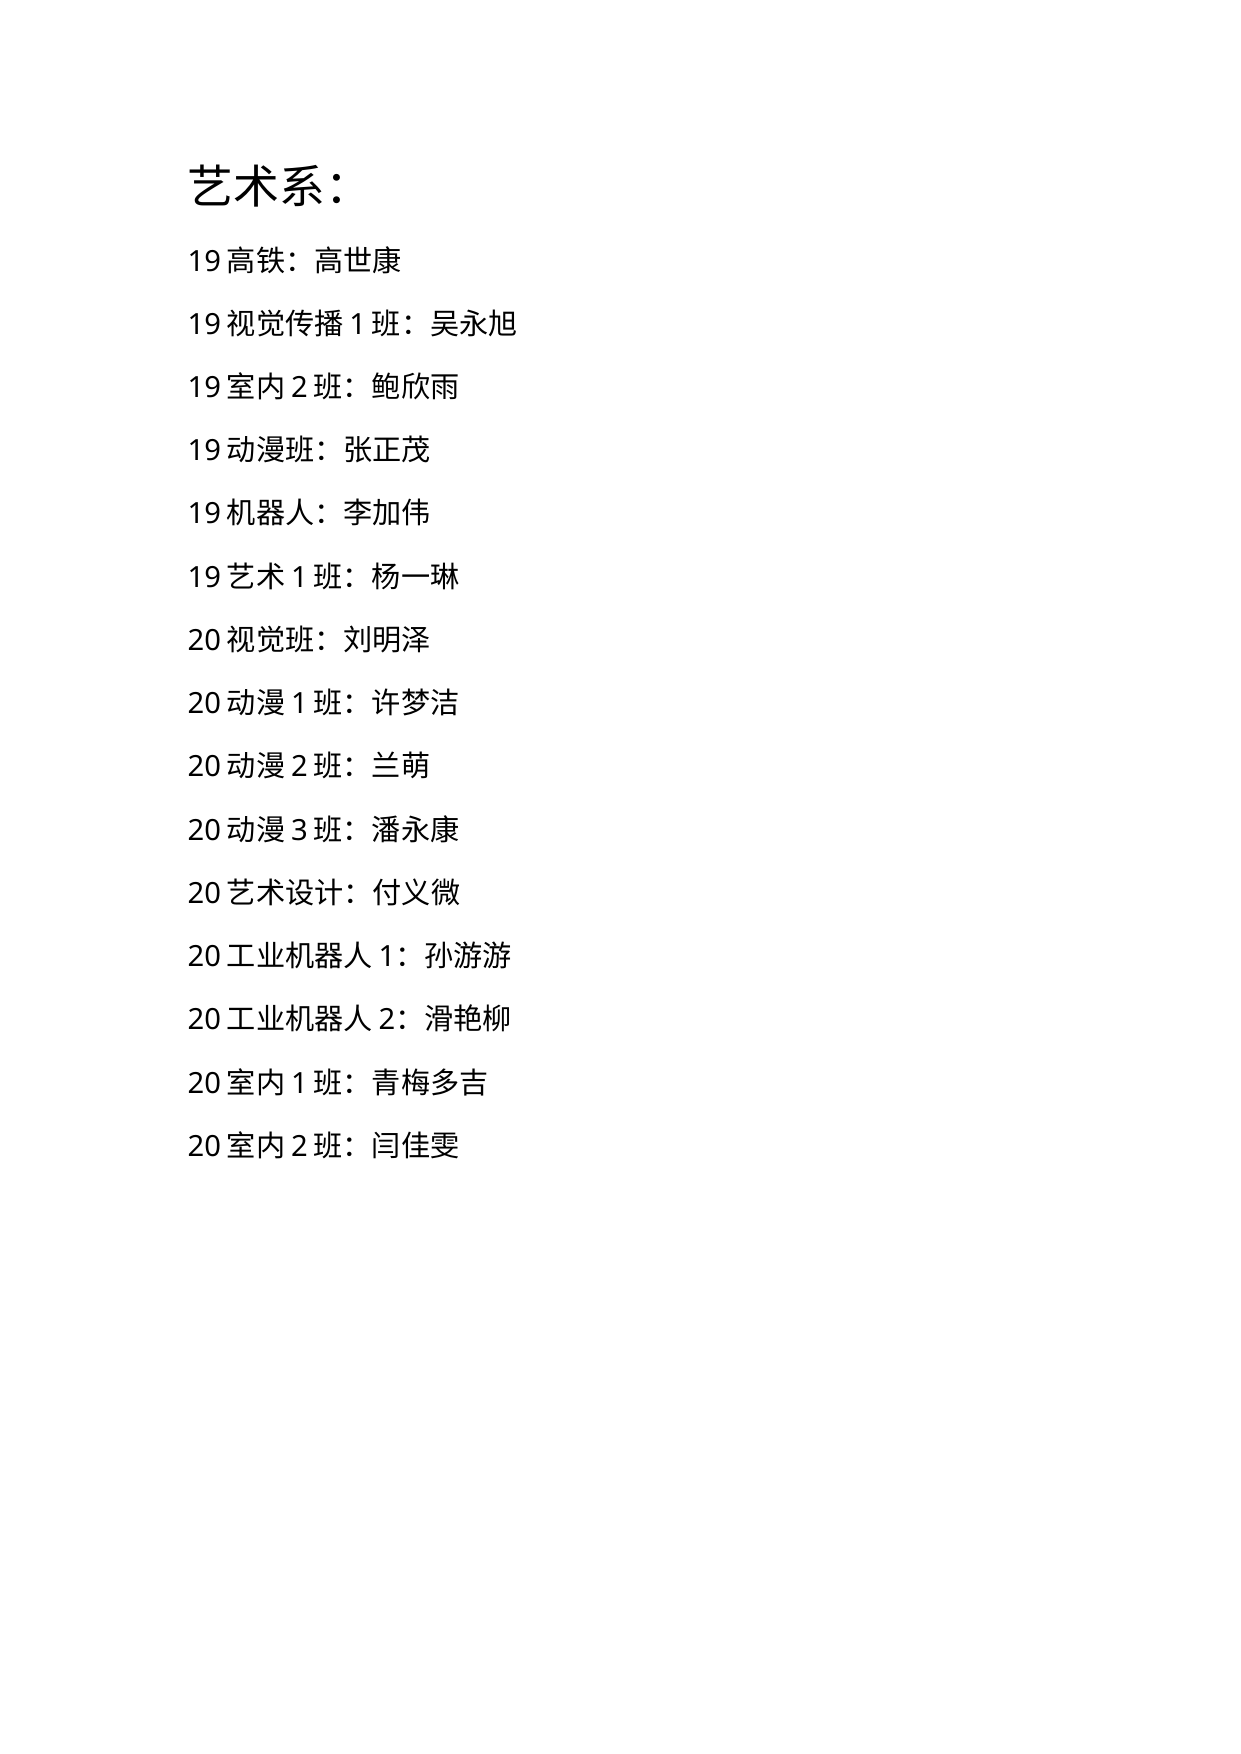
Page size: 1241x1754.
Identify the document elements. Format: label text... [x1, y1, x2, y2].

text 20艺术设计：付义微 [187, 869, 1053, 912]
text 20动漫3班：潘永康 [187, 806, 1053, 849]
text 20室内2班：闫佳雯 [187, 1122, 1053, 1165]
text 19高铁：高世康 [187, 237, 1053, 279]
text 20工业机器人2：滑艳柳 [187, 996, 1053, 1038]
text 20动漫1班：许梦洁 [187, 680, 1053, 722]
text 19室内2班：鲍欣雨 [187, 364, 1053, 406]
text 19动漫班：张正茂 [187, 427, 1053, 469]
text 20室内1班：青梅多吉 [187, 1059, 1053, 1102]
text 20动漫2班：兰萌 [187, 743, 1053, 785]
text 艺术系： [187, 150, 1053, 216]
text 19机器人：李加伟 [187, 490, 1053, 532]
text 19视觉传播1班：吴永旭 [187, 300, 1053, 343]
text 20视觉班：刘明泽 [187, 617, 1053, 659]
text 20工业机器人1：孙游游 [187, 933, 1053, 975]
text 19艺术1班：杨一琳 [187, 553, 1053, 596]
